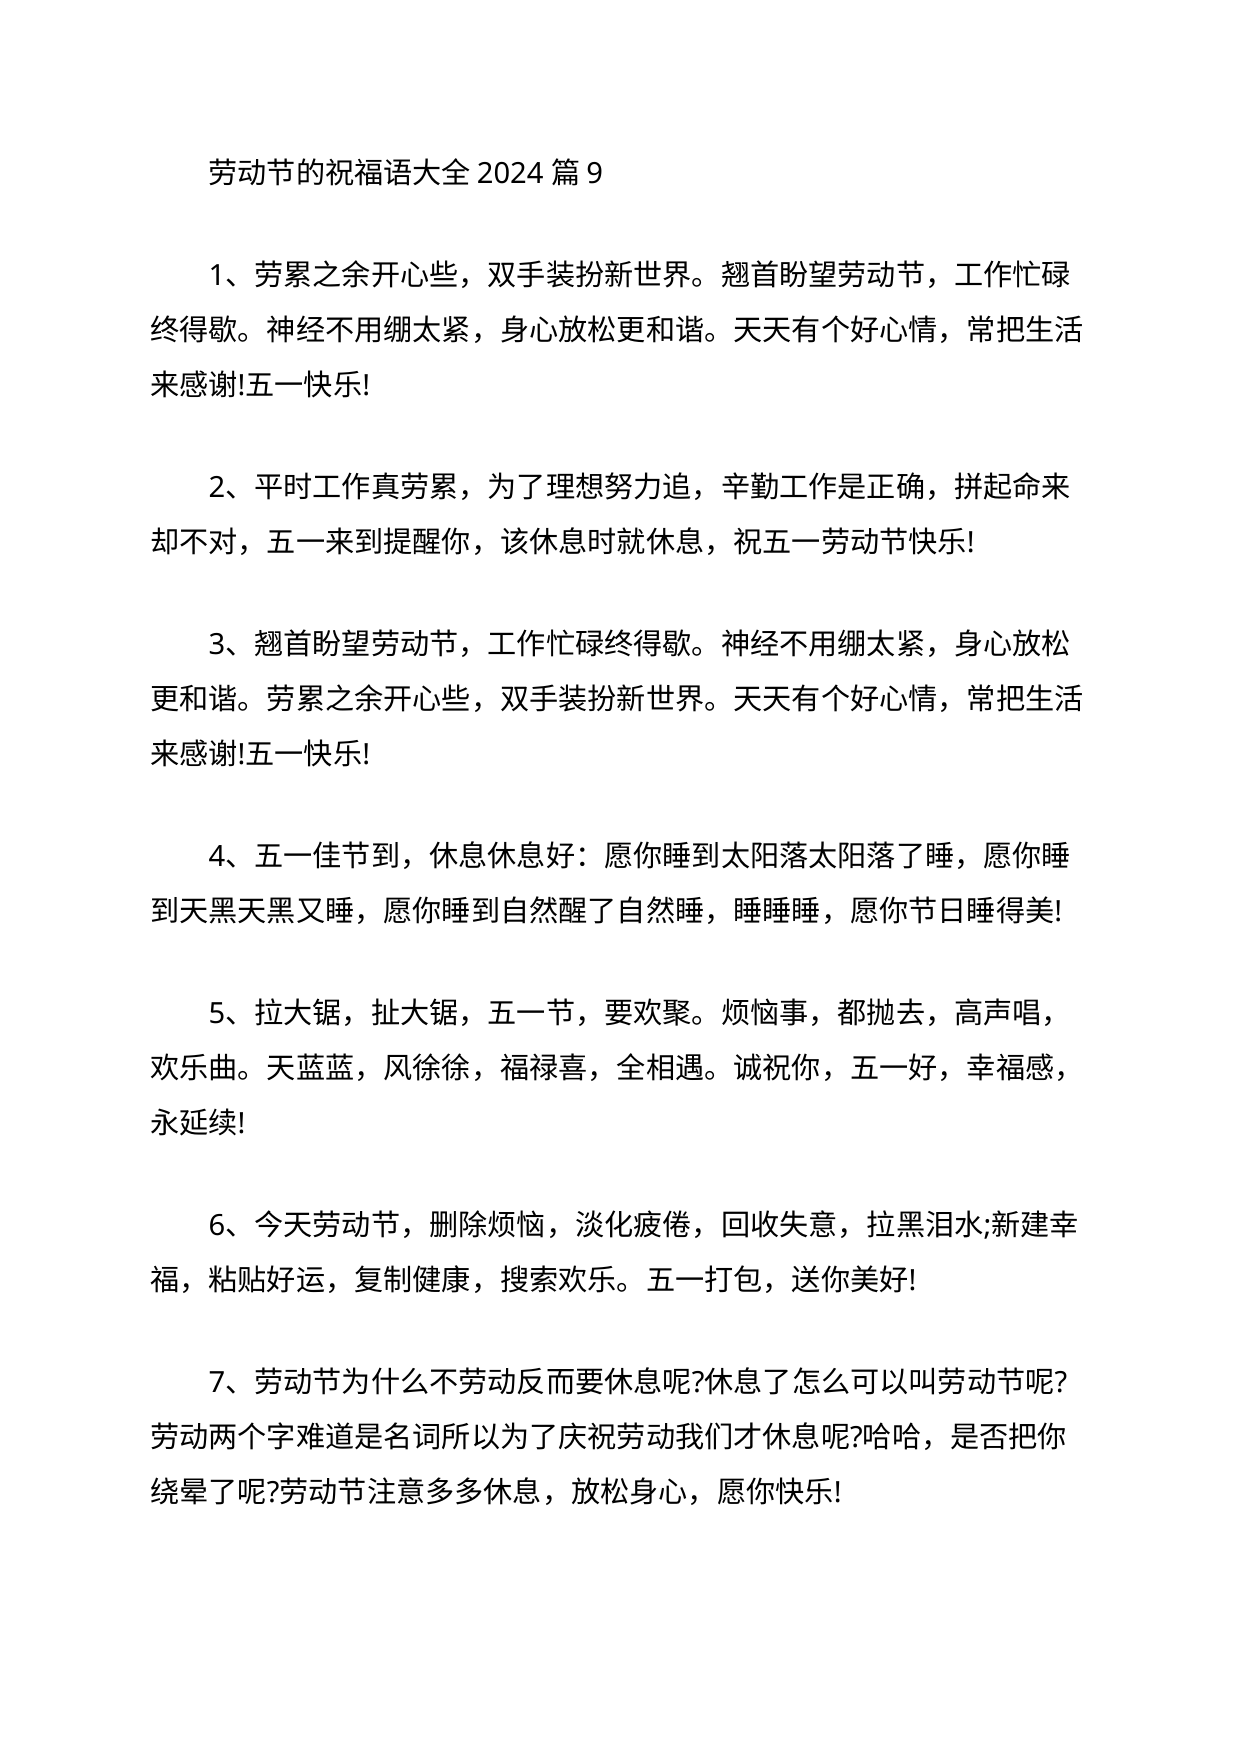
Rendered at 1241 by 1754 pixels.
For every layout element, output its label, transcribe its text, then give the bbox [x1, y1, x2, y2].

text 4、五一佳节到，休息休息好：愿你睡到太阳落太阳落了睡，愿你睡到天黑天黑又睡，愿你睡到自然醒了自然睡，睡睡睡，愿你节日睡得美! [150, 833, 1090, 930]
text 5、拉大锯，扯大锯，五一节，要欢聚。烦恼事，都抛去，高声唱，欢乐曲。天蓝蓝，风徐徐，福禄喜，全相遇。诚祝你，五一好，幸福感，永延续! [150, 990, 1090, 1142]
text 劳动节的祝福语大全2024 篇9 [150, 150, 1090, 192]
text 2、平时工作真劳累，为了理想努力追，辛勤工作是正确，拼起命来却不对，五一来到提醒你，该休息时就休息，祝五一劳动节快乐! [150, 464, 1090, 561]
text 1、劳累之余开心些，双手装扮新世界。翘首盼望劳动节，工作忙碌终得歇。神经不用绷太紧，身心放松更和谐。天天有个好心情，常把生活来感谢!五一快乐! [150, 252, 1090, 404]
text 6、今天劳动节，删除烦恼，淡化疲倦，回收失意，拉黑泪水;新建幸福，粘贴好运，复制健康，搜索欢乐。五一打包，送你美好! [150, 1202, 1090, 1299]
text 3、翘首盼望劳动节，工作忙碌终得歇。神经不用绷太紧，身心放松更和谐。劳累之余开心些，双手装扮新世界。天天有个好心情，常把生活来感谢!五一快乐! [150, 621, 1090, 773]
text 7、劳动节为什么不劳动反而要休息呢?休息了怎么可以叫劳动节呢?劳动两个字难道是名词所以为了庆祝劳动我们才休息呢?哈哈，是否把你绕晕了呢?劳动节注意多多休息，放松身心，愿你快乐! [150, 1358, 1090, 1511]
